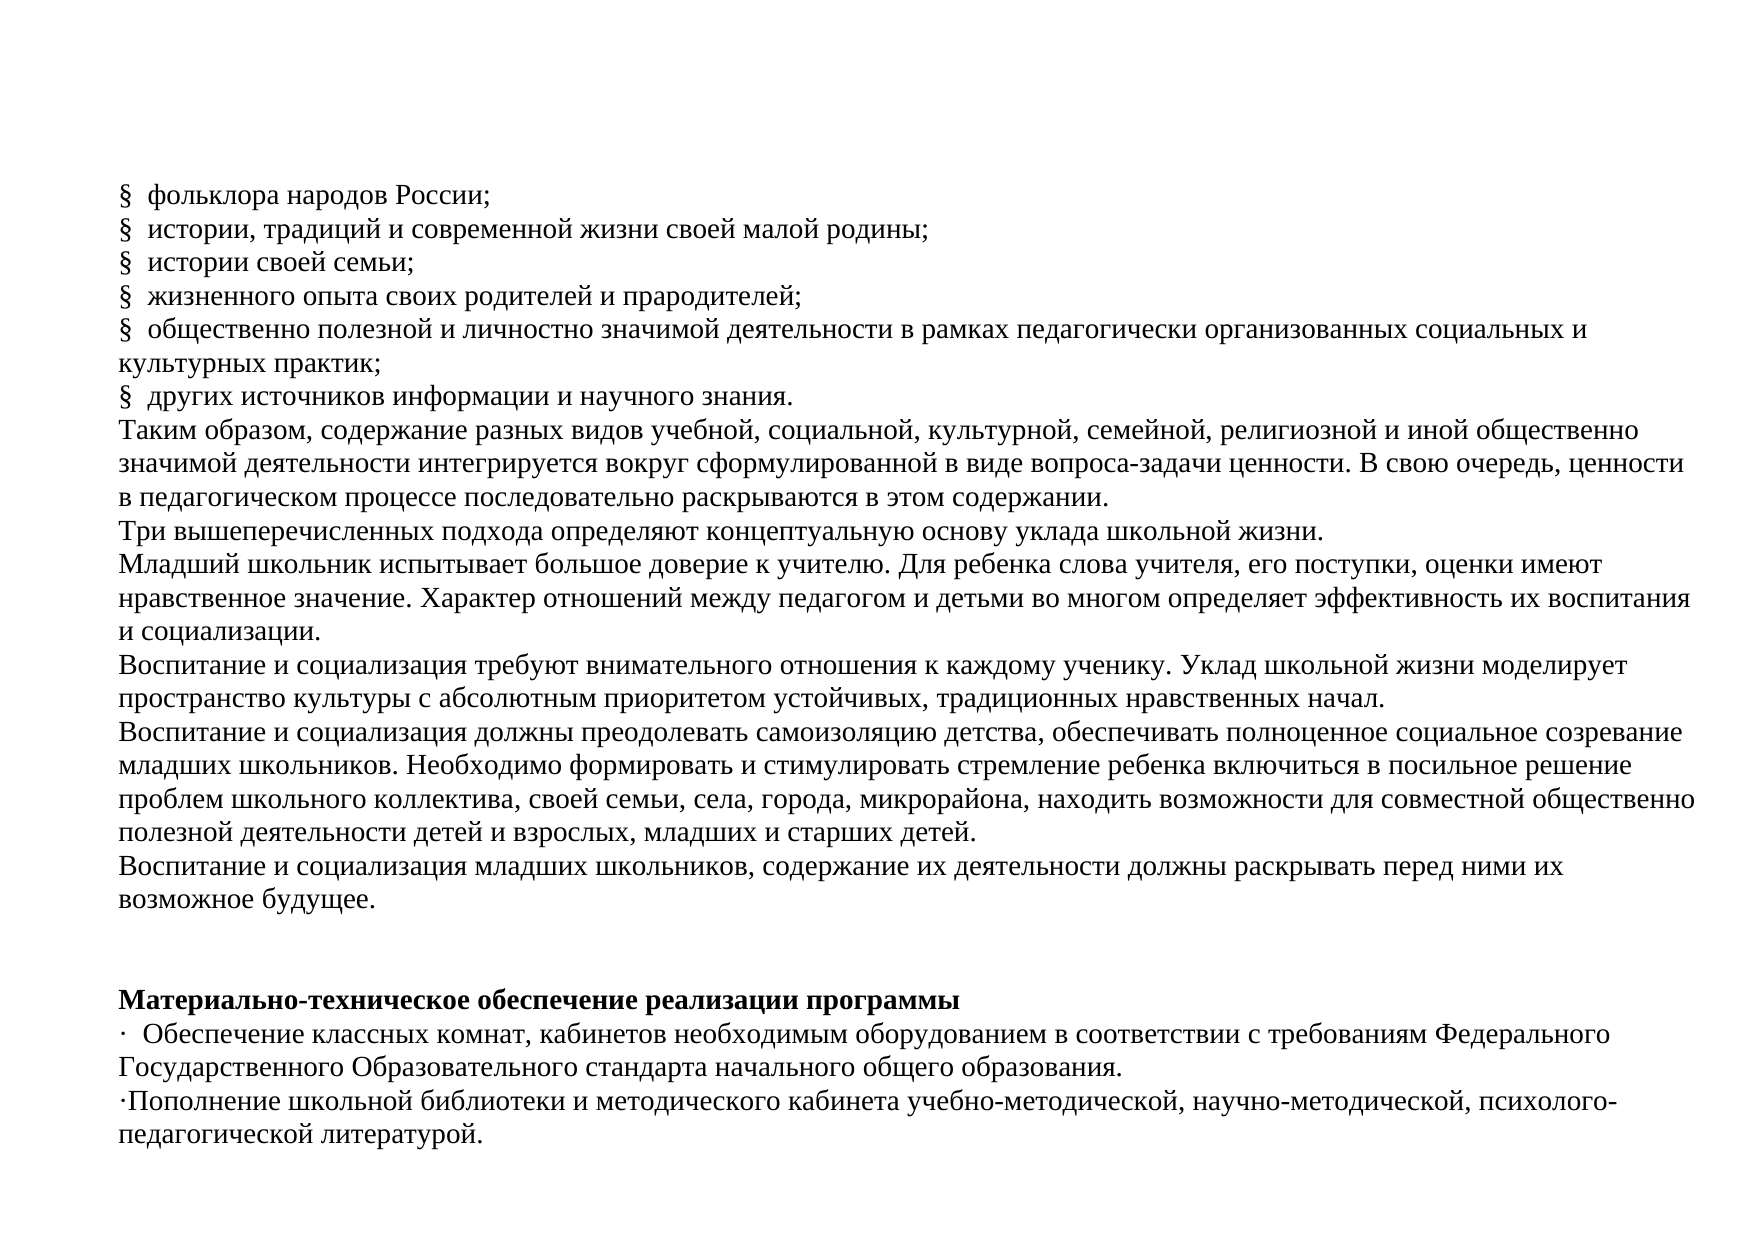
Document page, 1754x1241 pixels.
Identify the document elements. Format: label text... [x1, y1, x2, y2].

text Три вышеперечисленных подхода определяют концептуальную основу уклада школьной жизни. [118, 513, 1698, 546]
text Материально-техническое обеспечение реализации программы [118, 982, 1698, 1016]
text Воспитание и социализация должны преодолевать самоизоляцию детства, обеспечивать полноценное социальное созревание младших школьников. Необходимо формировать и стимулировать стремление ребенка включиться в посильное решение проблем школьного коллектива, своей семьи, села, города, микрорайона, находить возможности для совместной общественно полезной деятельности детей и взрослых, младших и старших детей. [118, 714, 1698, 848]
text § жизненного опыта своих родителей и прародителей; [118, 278, 1698, 311]
text Таким образом, содержание разных видов учебной, социальной, культурной, семейной, религиозной и иной общественно значимой деятельности интегрируется вокруг сформулированной в виде вопроса-задачи ценности. В свою очередь, ценности в педагогическом процессе последовательно раскрываются в этом содержании. [118, 412, 1698, 513]
text § фольклора народов России; [118, 177, 1698, 211]
text § истории, традиций и современной жизни своей малой родины; [118, 211, 1698, 244]
text § истории своей семьи; [118, 244, 1698, 278]
text ·Пополнение школьной библиотеки и методического кабинета учебно-методической, научно-методической, психолого-педагогической литературой. [118, 1083, 1698, 1150]
text § других источников информации и научного знания. [118, 378, 1698, 412]
text Младший школьник испытывает большое доверие к учителю. Для ребенка слова учителя, его поступки, оценки имеют нравственное значение. Характер отношений между педагогом и детьми во многом определяет эффективность их воспитания и социализации. [118, 546, 1698, 647]
text · Обеспечение классных комнат, кабинетов необходимым оборудованием в соответствии с требованиям Федерального Государственного Образовательного стандарта начального общего образования. [118, 1016, 1698, 1083]
text Воспитание и социализация младших школьников, содержание их деятельности должны раскрывать перед ними их возможное будущее. [118, 848, 1698, 915]
text § общественно полезной и личностно значимой деятельности в рамках педагогически организованных социальных и культурных практик; [118, 311, 1698, 378]
text Воспитание и социализация требуют внимательного отношения к каждому ученику. Уклад школьной жизни моделирует пространство культуры с абсолютным приоритетом устойчивых, традиционных нравственных начал. [118, 647, 1698, 714]
